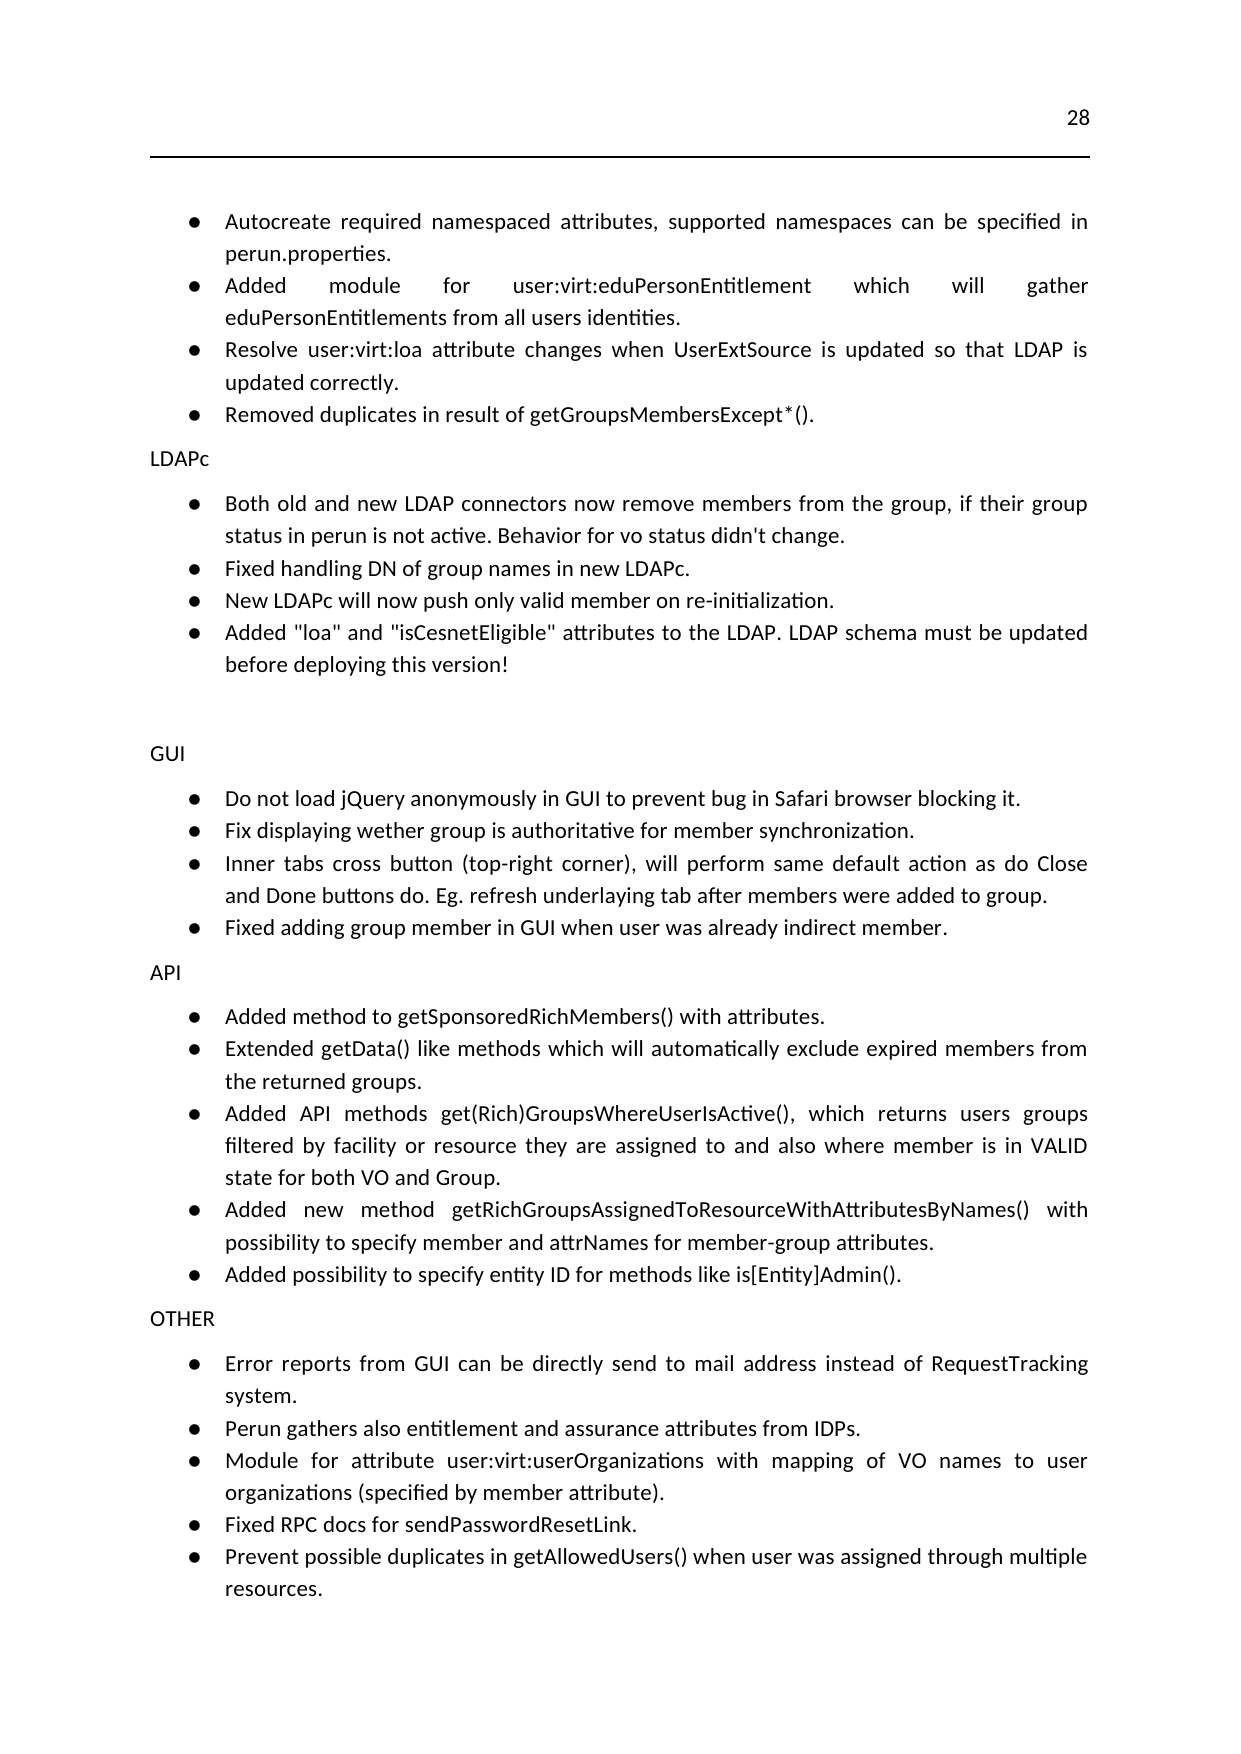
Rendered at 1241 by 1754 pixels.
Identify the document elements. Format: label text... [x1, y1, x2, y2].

list Added "loa" and "isCesnetEligible" attributes to the LDAP. LDAP schema must be updated before deploying this version! [187, 618, 1090, 678]
list Fixed RPC docs for sendPasswordResetLink. [187, 1510, 1090, 1538]
text LDAPc [150, 444, 1090, 473]
list Do not load jQuery anonymously in GUI to prevent bug in Safari browser blocking it. [187, 784, 1090, 812]
list Resolve user:virt:loa attribute changes when UserExtSource is updated so that LDAP is updated correctly. [187, 336, 1090, 396]
list Error reports from GUI can be directly send to mail address instead of RequestTracking system. [187, 1349, 1090, 1409]
list Autocreate required namespaced attributes, supported namespaces can be specified in perun.properties. [187, 207, 1090, 267]
list Fixed adding group member in GUI when user was already indirect member. [187, 913, 1090, 941]
list Perun gathers also entitlement and assurance attributes from IDPs. [187, 1414, 1090, 1442]
list Added new method getRichGroupsAssignedToResourceWithAttributesByNames() with possibility to specify member and attrNames for member-group attributes. [187, 1196, 1090, 1256]
list New LDAPc will now push only valid member on re-initialization. [187, 586, 1090, 614]
list Added module for user:virt:eduPersonEntitlement which will gather eduPersonEntitlements from all users identities. [187, 271, 1090, 331]
list Module for attribute user:virt:userOrganizations with mapping of VO names to user organizations (specified by member attribute). [187, 1446, 1090, 1506]
list Added method to getSponsoredRichMembers() with attributes. [187, 1002, 1090, 1030]
list Removed duplicates in result of getGroupsMembersExcept*(). [187, 400, 1090, 428]
text OTHER [150, 1304, 1090, 1333]
list Inner tabs cross button (top-right corner), will perform same default action as do Close and Done buttons do. Eg. refresh underlaying tab after members were added to group. [187, 849, 1090, 909]
list Fix displaying wether group is authoritative for member synchronization. [187, 816, 1090, 844]
list Both old and new LDAP connectors now remove members from the group, if their group status in perun is not active. Behavior for vo status didn't change. [187, 489, 1090, 549]
list Added API methods get(Rich)GroupsWhereUserIsActive(), which returns users groups filtered by facility or resource they are assigned to and also where member is in VALID state for both VO and Group. [187, 1099, 1090, 1191]
list Extended getData() like methods which will automatically exclude expired members from the returned groups. [187, 1034, 1090, 1095]
text GUI [150, 739, 1090, 768]
list Fixed handling DN of group names in new LDAPc. [187, 554, 1090, 582]
list Prevent possible duplicates in getAllowedUsers() when user was assigned through multiple resources. [187, 1542, 1090, 1603]
text API [150, 958, 1090, 986]
list Added possibility to specify entity ID for methods like is[Entity]Admin(). [187, 1260, 1090, 1288]
